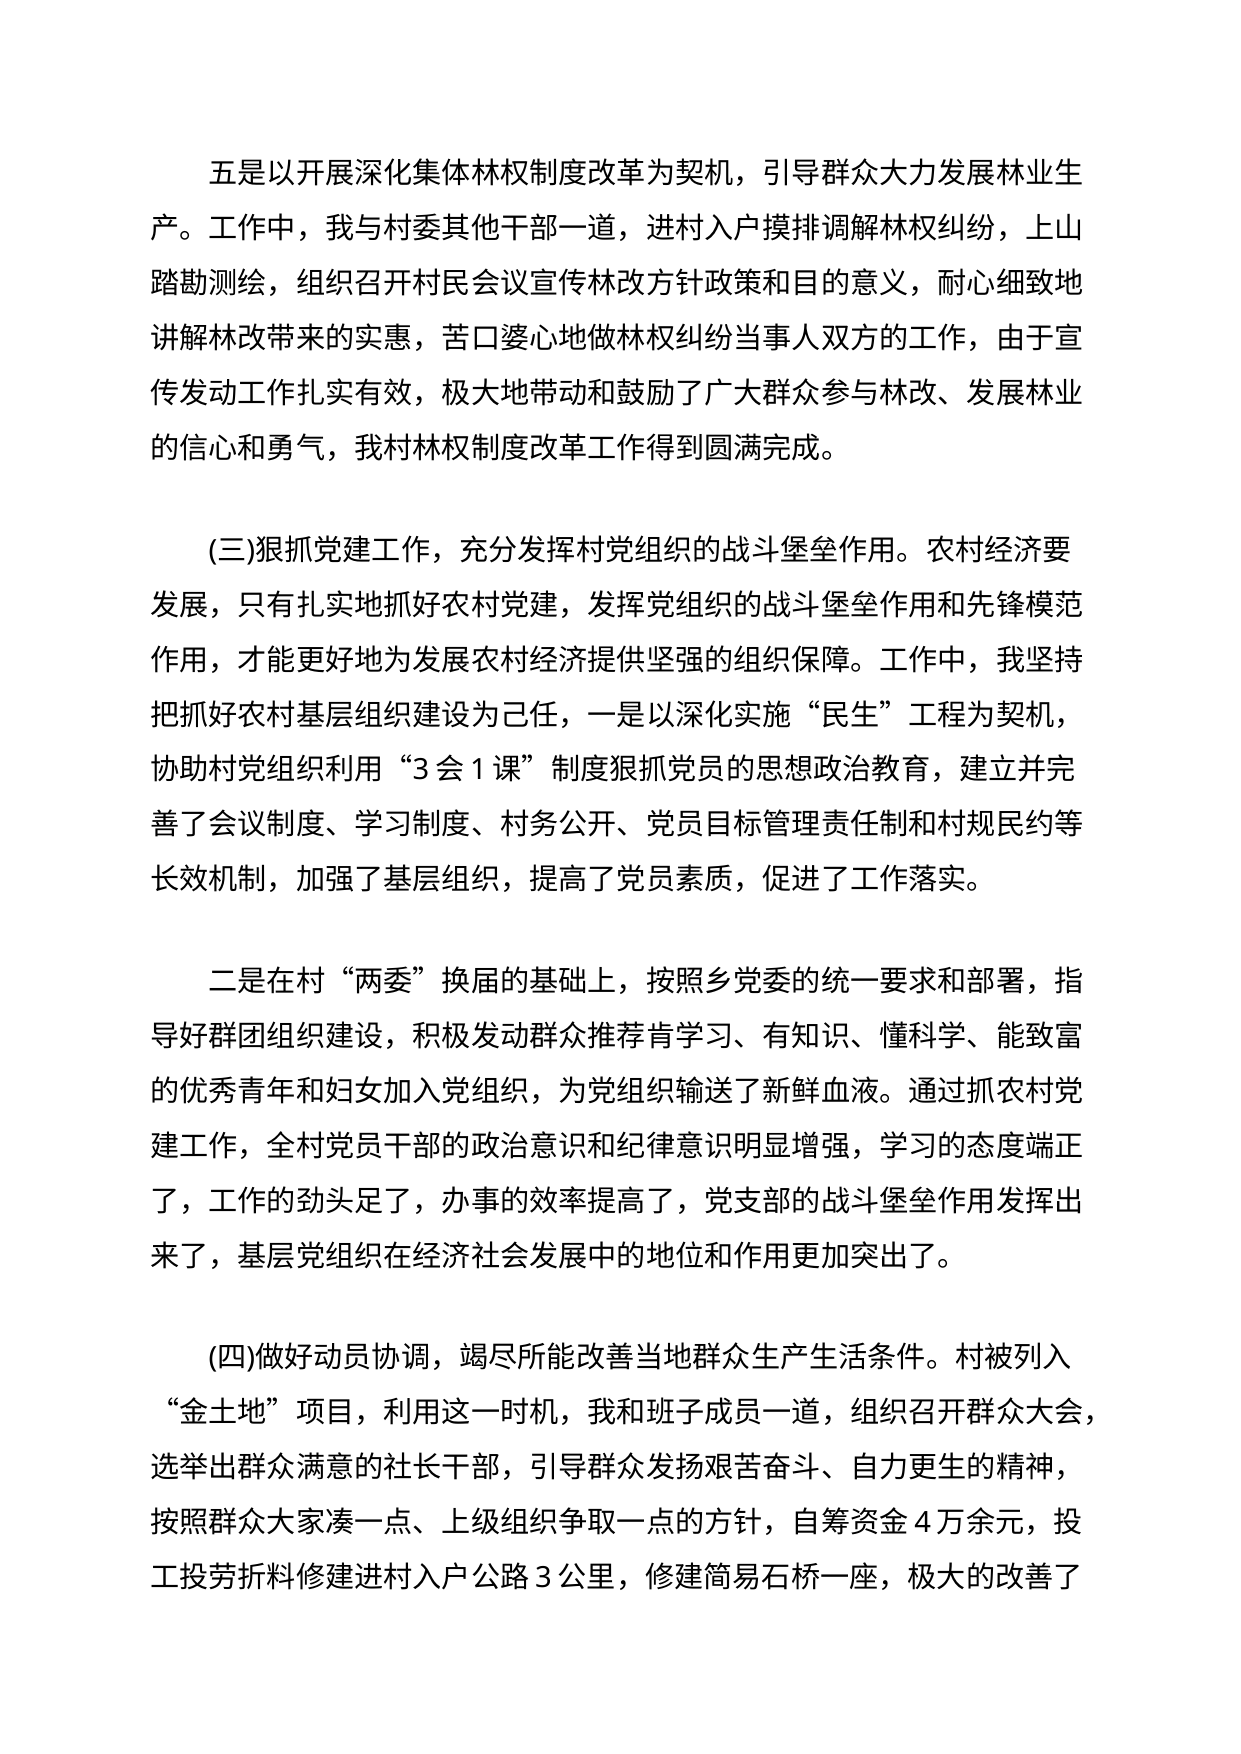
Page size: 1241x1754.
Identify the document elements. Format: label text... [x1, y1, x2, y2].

text (三)狠抓党建工作，充分发挥村党组织的战斗堡垒作用。农村经济要发展，只有扎实地抓好农村党建，发挥党组织的战斗堡垒作用和先锋模范作用，才能更好地为发展农村经济提供坚强的组织保障。工作中，我坚持把抓好农村基层组织建设为己任，一是以深化实施“民生”工程为契机，协助村党组织利用“3会1课”制度狠抓党员的思想政治教育，建立并完善了会议制度、学习制度、村务公开、党员目标管理责任制和村规民约等长效机制，加强了基层组织，提高了党员素质，促进了工作落实。 [150, 526, 1090, 898]
text 二是在村“两委”换届的基础上，按照乡党委的统一要求和部署，指导好群团组织建设，积极发动群众推荐肯学习、有知识、懂科学、能致富的优秀青年和妇女加入党组织，为党组织输送了新鲜血液。通过抓农村党建工作，全村党员干部的政治意识和纪律意识明显增强，学习的态度端正了，工作的劲头足了，办事的效率提高了，党支部的战斗堡垒作用发挥出来了，基层党组织在经济社会发展中的地位和作用更加突出了。 [150, 958, 1090, 1274]
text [150, 1334, 1090, 1596]
text 五是以开展深化集体林权制度改革为契机，引导群众大力发展林业生产。工作中，我与村委其他干部一道，进村入户摸排调解林权纠纷，上山踏勘测绘，组织召开村民会议宣传林改方针政策和目的意义，耐心细致地讲解林改带来的实惠，苦口婆心地做林权纠纷当事人双方的工作，由于宣传发动工作扎实有效，极大地带动和鼓励了广大群众参与林改、发展林业的信心和勇气，我村林权制度改革工作得到圆满完成。 [150, 150, 1090, 467]
